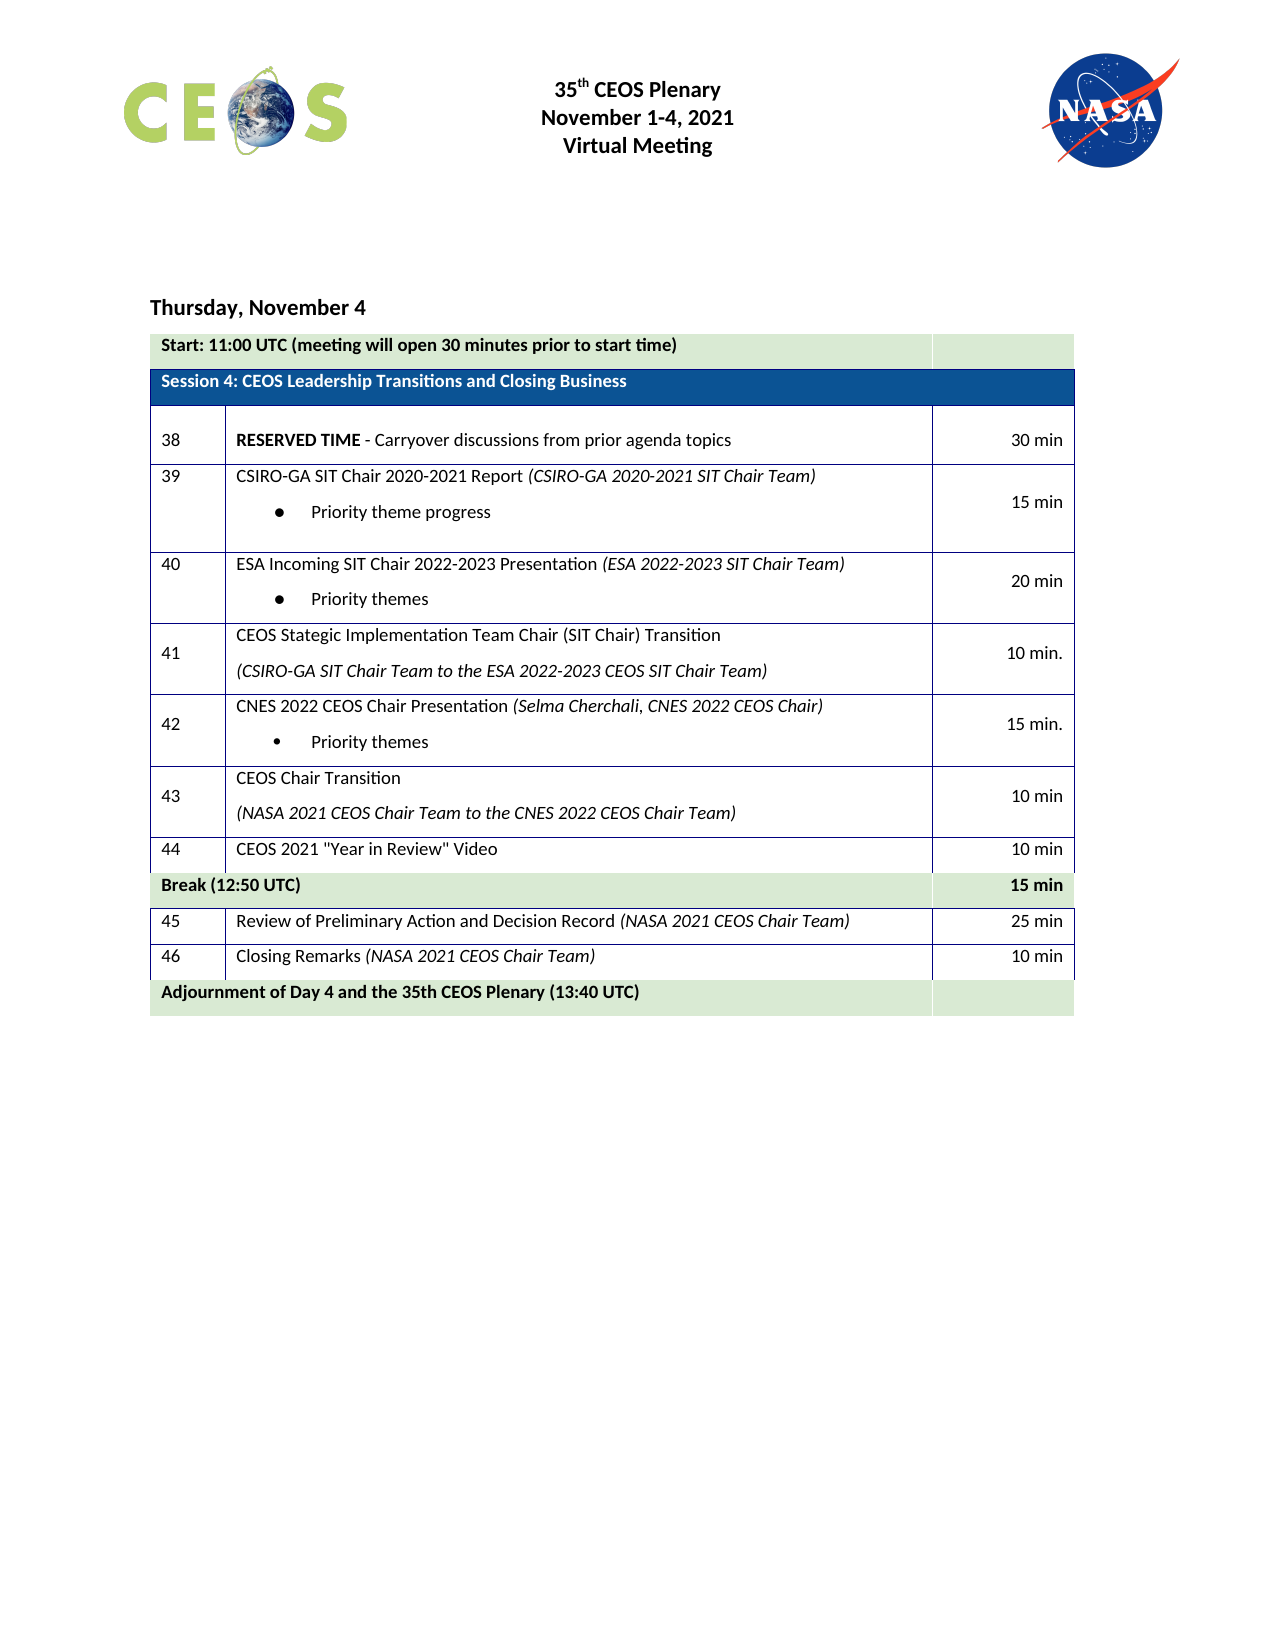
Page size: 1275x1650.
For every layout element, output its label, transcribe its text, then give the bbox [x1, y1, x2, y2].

table_cell 41 [151, 624, 225, 694]
table_cell 15 min [933, 465, 1074, 551]
table_cell Closing Remarks (NASA 2021 CEOS Chair Team) [226, 945, 932, 980]
picture [124, 66, 347, 155]
table_cell 44 [151, 838, 225, 873]
table_cell 15 min [933, 873, 1074, 908]
table_header Start: 11:00 UTC (meeting will open 30 minutes prior to start time) [150, 334, 932, 369]
table_cell Review of Preliminary Action and Decision Record (NASA 2021 CEOS Chair Team) [226, 909, 932, 944]
table_cell CEOS 2021 "Year in Review" Video [226, 838, 932, 873]
table_cell 39 [151, 465, 225, 551]
table_cell 40 [151, 553, 225, 623]
table_cell 15 min. [933, 695, 1074, 766]
table_cell 30 min [933, 406, 1074, 464]
table_cell CEOS Chair Transition (NASA 2021 CEOS Chair Team to the CNES 2022 CEOS Chair Team) [226, 767, 932, 837]
table_cell CSIRO-GA SIT Chair 2020-2021 Report (CSIRO-GA 2020-2021 SIT Chair Team) Priority theme progress [226, 465, 932, 551]
table_cell Adjournment of Day 4 and the 35th CEOS Plenary (13:40 UTC) [150, 980, 932, 1016]
table_cell [933, 980, 1074, 1016]
table_cell 43 [151, 767, 225, 837]
table_cell 10 min [933, 838, 1074, 873]
table_cell CEOS Stategic Implementation Team Chair (SIT Chair) Transition (CSIRO-GA SIT Chair Team to the ESA 2022-2023 CEOS SIT Chair Team) [226, 624, 932, 694]
table_cell 42 [151, 695, 225, 766]
table_cell Break (12:50 UTC) [150, 873, 932, 908]
table_cell ESA Incoming SIT Chair 2022-2023 Presentation (ESA 2022-2023 SIT Chair Team) Priority themes [226, 553, 932, 623]
table_cell 20 min [933, 553, 1074, 623]
table_cell 38 [151, 406, 225, 464]
table_cell 10 min [933, 945, 1074, 980]
table_cell 25 min [933, 909, 1074, 944]
text Thursday, November 4 [150, 293, 1125, 321]
table_cell 10 min [933, 767, 1074, 837]
table_cell Session 4: CEOS Leadership Transitions and Closing Business [151, 370, 1074, 405]
table_cell CNES 2022 CEOS Chair Presentation (Selma Cherchali, CNES 2022 CEOS Chair) Priority themes [226, 695, 932, 766]
table_cell 10 min. [933, 624, 1074, 694]
table_header [933, 334, 1074, 369]
picture [1039, 49, 1185, 172]
table_cell 46 [151, 945, 225, 980]
table_cell RESERVED TIME - Carryover discussions from prior agenda topics [226, 406, 932, 464]
table_cell 45 [151, 909, 225, 944]
